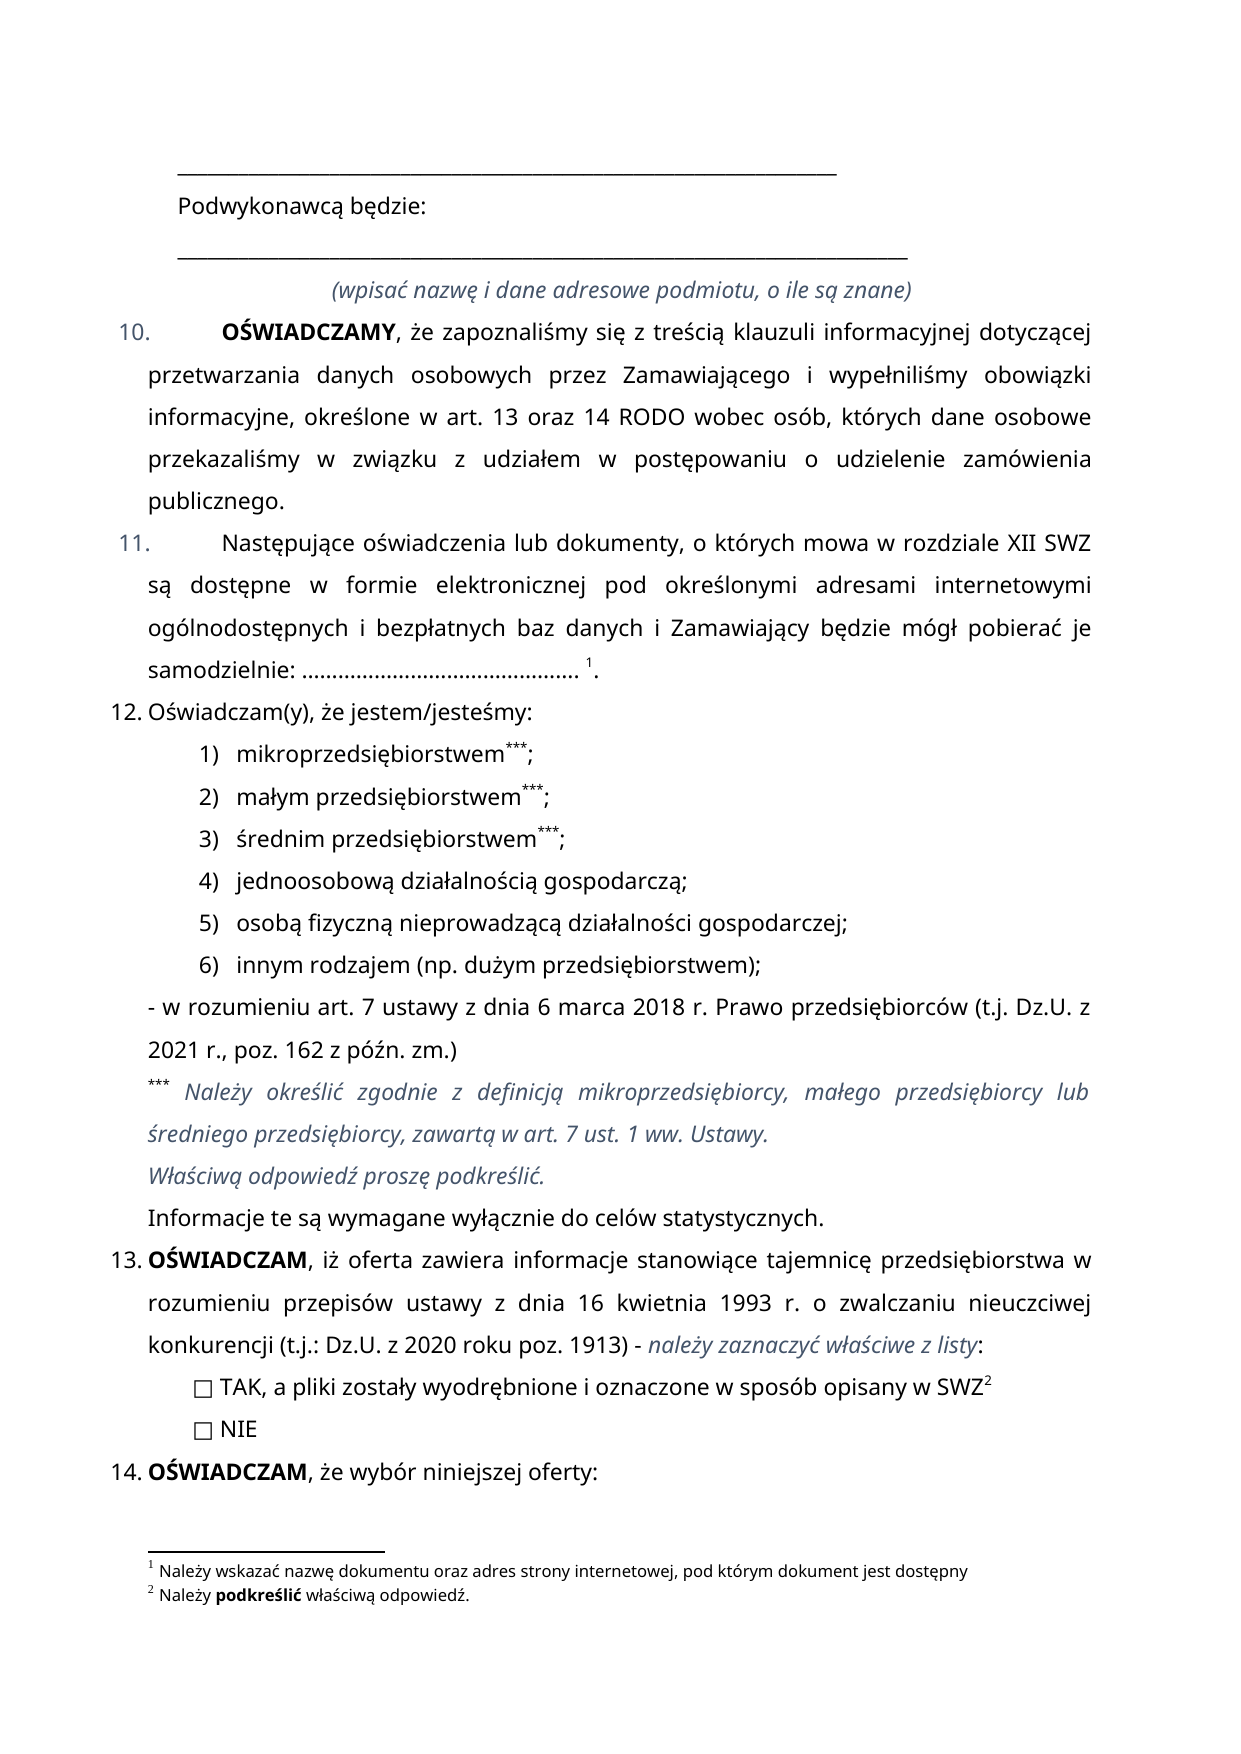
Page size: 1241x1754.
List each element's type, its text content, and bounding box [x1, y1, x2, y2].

list OŚWIADCZAM, iż oferta zawiera informacje stanowiące tajemnicę przedsiębiorstwa w rozumieniu przepisów ustawy z dnia 16 kwietnia 1993 r. o zwalczaniu nieuczciwej konkurencji (t.j.: Dz.U. z 2020 roku poz. 1913) - należy zaznaczyć właściwe z listy: [110, 1244, 1093, 1360]
list mikroprzedsiębiorstwem***; [199, 738, 1093, 769]
text - w rozumieniu art. 7 ustawy z dnia 6 marca 2018 r. Prawo przedsiębiorców (t.j. Dz.U. z 2021 r., poz. 162 z późn. zm.) [148, 991, 1093, 1065]
list innym rodzajem (np. dużym przedsiębiorstwem); [199, 949, 1093, 980]
text (wpisać nazwę i dane adresowe podmiotu, o ile są znane) [148, 274, 1093, 305]
list OŚWIADCZAMY, że zapoznaliśmy się z treścią klauzuli informacyjnej dotyczącej przetwarzania danych osobowych przez Zamawiającego i wypełniliśmy obowiązki informacyjne, określone w art. 13 oraz 14 RODO wobec osób, których dane osobowe przekazaliśmy w związku z udziałem w postępowaniu o udzielenie zamówienia publicznego. [118, 316, 1093, 516]
list osobą fizyczną nieprowadzącą działalności gospodarczej; [199, 907, 1093, 938]
list jednoosobową działalnością gospodarczą; [199, 865, 1093, 896]
text Właściwą odpowiedź proszę podkreślić. [148, 1160, 1093, 1191]
text *** Należy określić zgodnie z definicją mikroprzedsiębiorcy, małego przedsiębiorcy lub średniego przedsiębiorcy, zawartą w art. 7 ust. 1 ww. Ustawy. [148, 1076, 1093, 1149]
text Podwykonawcą będzie: [148, 190, 1093, 221]
text ________________________________________________________________________ [177, 232, 1093, 263]
text _________________________________________________________________ [177, 148, 1093, 179]
list małym przedsiębiorstwem***; [199, 780, 1093, 812]
text □ NIE [192, 1413, 1093, 1444]
list OŚWIADCZAM, że wybór niniejszej oferty: [110, 1455, 1093, 1487]
list Oświadczam(y), że jestem/jesteśmy: [110, 696, 1093, 727]
text □ TAK, a pliki zostały wyodrębnione i oznaczone w sposób opisany w SWZ [192, 1371, 1093, 1402]
list średnim przedsiębiorstwem***; [199, 823, 1093, 854]
text Informacje te są wymagane wyłącznie do celów statystycznych. [148, 1202, 1093, 1233]
list Następujące oświadczenia lub dokumenty, o których mowa w rozdziale XII SWZ są dostępne w formie elektronicznej pod określonymi adresami internetowymi ogólnodostępnych i bezpłatnych baz danych i Zamawiający będzie mógł pobierać je samodzielnie: ………………………………………. . [118, 527, 1093, 685]
